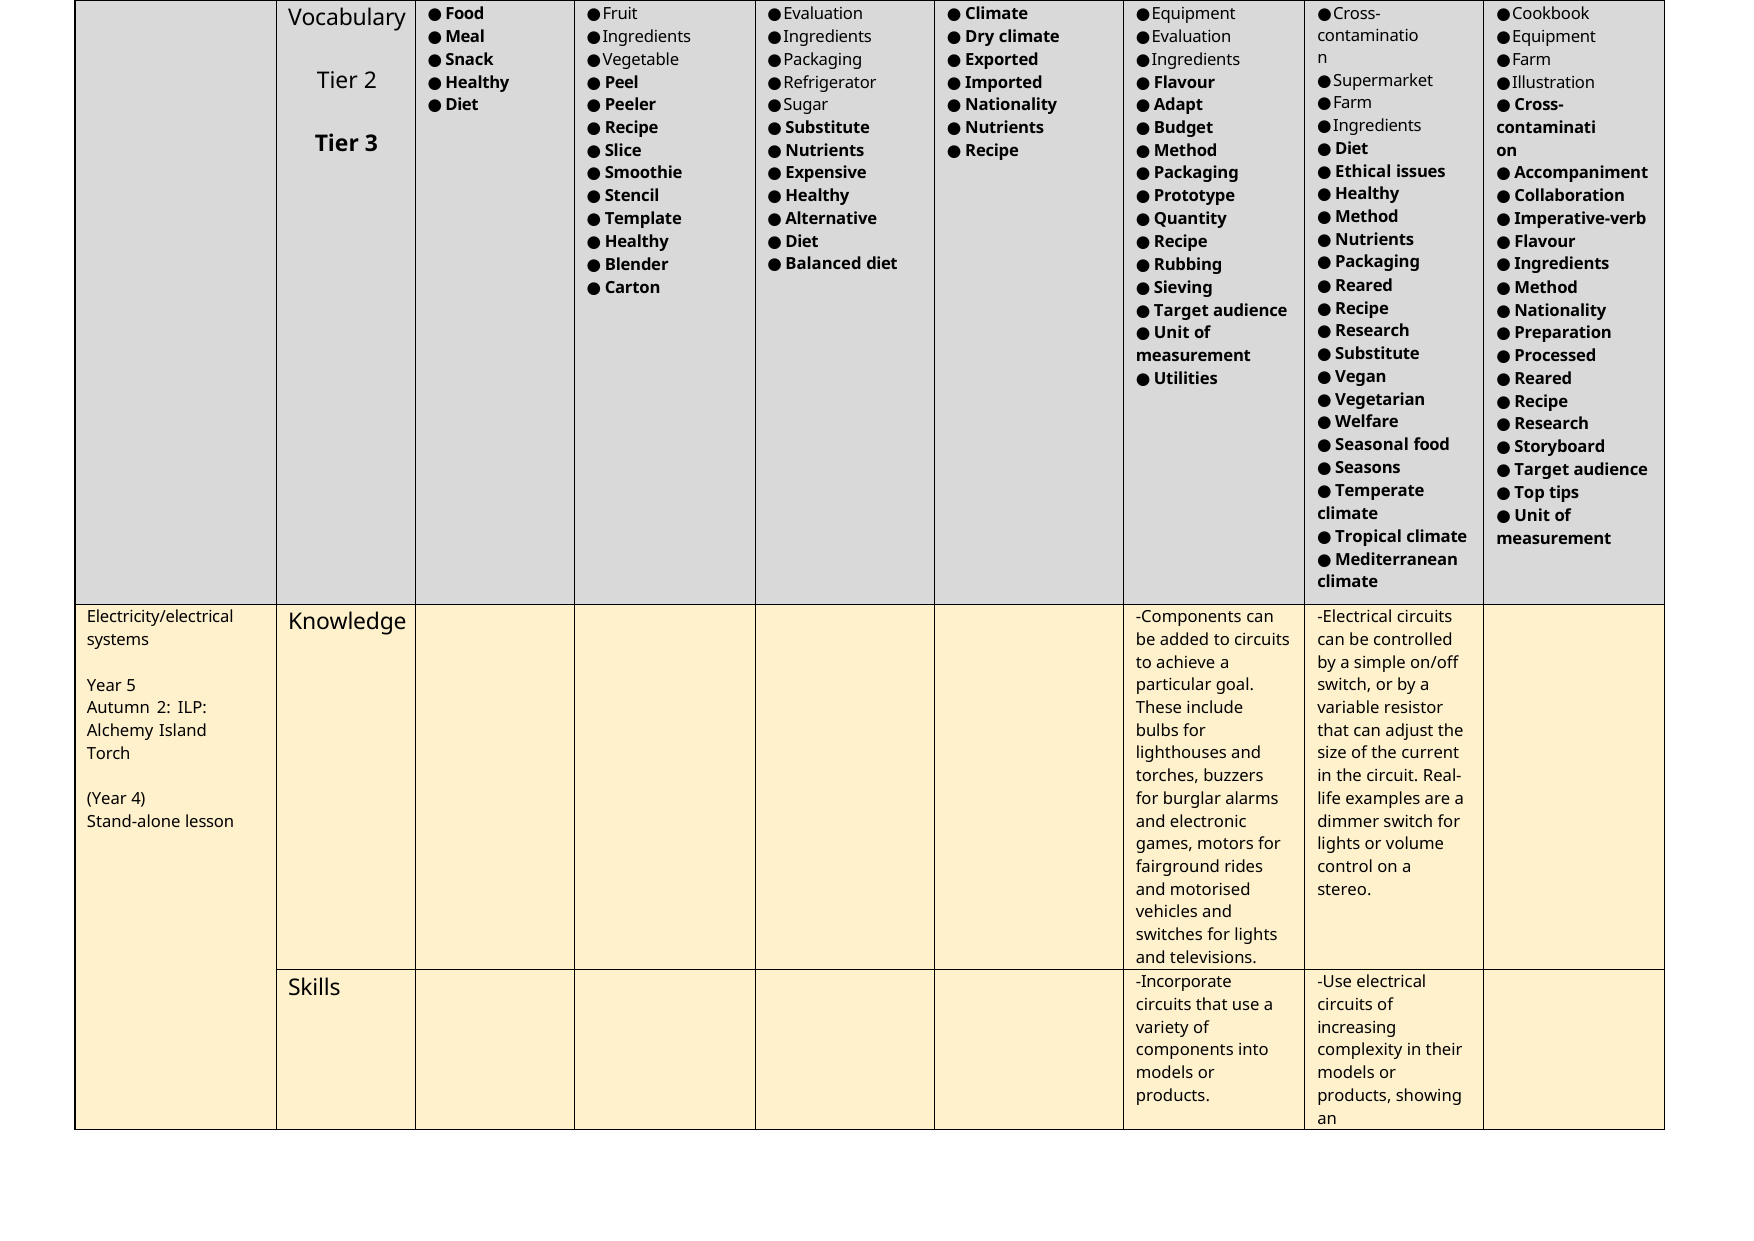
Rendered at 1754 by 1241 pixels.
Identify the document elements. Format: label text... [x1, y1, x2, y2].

table_cell [935, 605, 1123, 969]
table_header Food Meal Snack Healthy Diet [416, 1, 574, 604]
table_cell [935, 970, 1123, 1129]
table_cell -Incorporate circuits that use a variety of components into models or products. [1124, 970, 1304, 1129]
table_cell [756, 970, 934, 1129]
table_cell [1484, 605, 1664, 969]
table_header Evaluation Ingredients Packaging Refrigerator Sugar Substitute Nutrients Expensive Healthy Alternative Diet Balanced diet [756, 1, 934, 604]
table_cell Skills [277, 970, 415, 1129]
table_header Cross- contamination Supermarket Farm Ingredients Diet Ethical issues Healthy Method Nutrients Packaging Reared Recipe Research Substitute Vegan Vegetarian Welfare Seasonal food Seasons Temperate climate Tropical climate Mediterranean climate [1305, 1, 1483, 604]
table_cell -Use electrical circuits of increasing complexity in their models or products, showing an [1305, 970, 1483, 1129]
table_cell -Electrical circuits can be controlled by a simple on/off switch, or by a variable resistor that can adjust the size of the current in the circuit. Real- life examples are a dimmer switch for lights or volume control on a stereo. [1305, 605, 1483, 969]
table_cell [575, 970, 755, 1129]
table_header [76, 1, 276, 604]
table_cell [575, 605, 755, 969]
table_cell -Components can be added to circuits to achieve a particular goal. These include bulbs for lighthouses and torches, buzzers for burglar alarms and electronic games, motors for fairground rides and motorised vehicles and switches for lights and televisions. [1124, 605, 1304, 969]
table_cell Electricity/electrical systems Year 5 Autumn 2: ILP: Alchemy Island Torch (Year 4) Stand-alone lesson [76, 605, 276, 1129]
table_header Fruit Ingredients Vegetable Peel Peeler Recipe Slice Smoothie Stencil Template Healthy Blender Carton [575, 1, 755, 604]
table_header Climate Dry climate Exported Imported Nationality Nutrients Recipe [935, 1, 1123, 604]
table_header Vocabulary Tier 2 Tier 3 [277, 1, 415, 604]
table_cell [416, 970, 574, 1129]
table_cell [756, 605, 934, 969]
table_header Equipment Evaluation Ingredients Flavour Adapt Budget Method Packaging Prototype Quantity Recipe Rubbing Sieving Target audience Unit of measurement Utilities [1124, 1, 1304, 604]
table_header Cookbook Equipment Farm Illustration Cross- contamination Accompaniment Collaboration Imperative-verb Flavour Ingredients Method Nationality Preparation Processed Reared Recipe Research Storyboard Target audience Top tips Unit of measurement [1484, 1, 1664, 604]
table_cell [416, 605, 574, 969]
table_cell [1484, 970, 1664, 1129]
table_cell Knowledge [277, 605, 415, 969]
